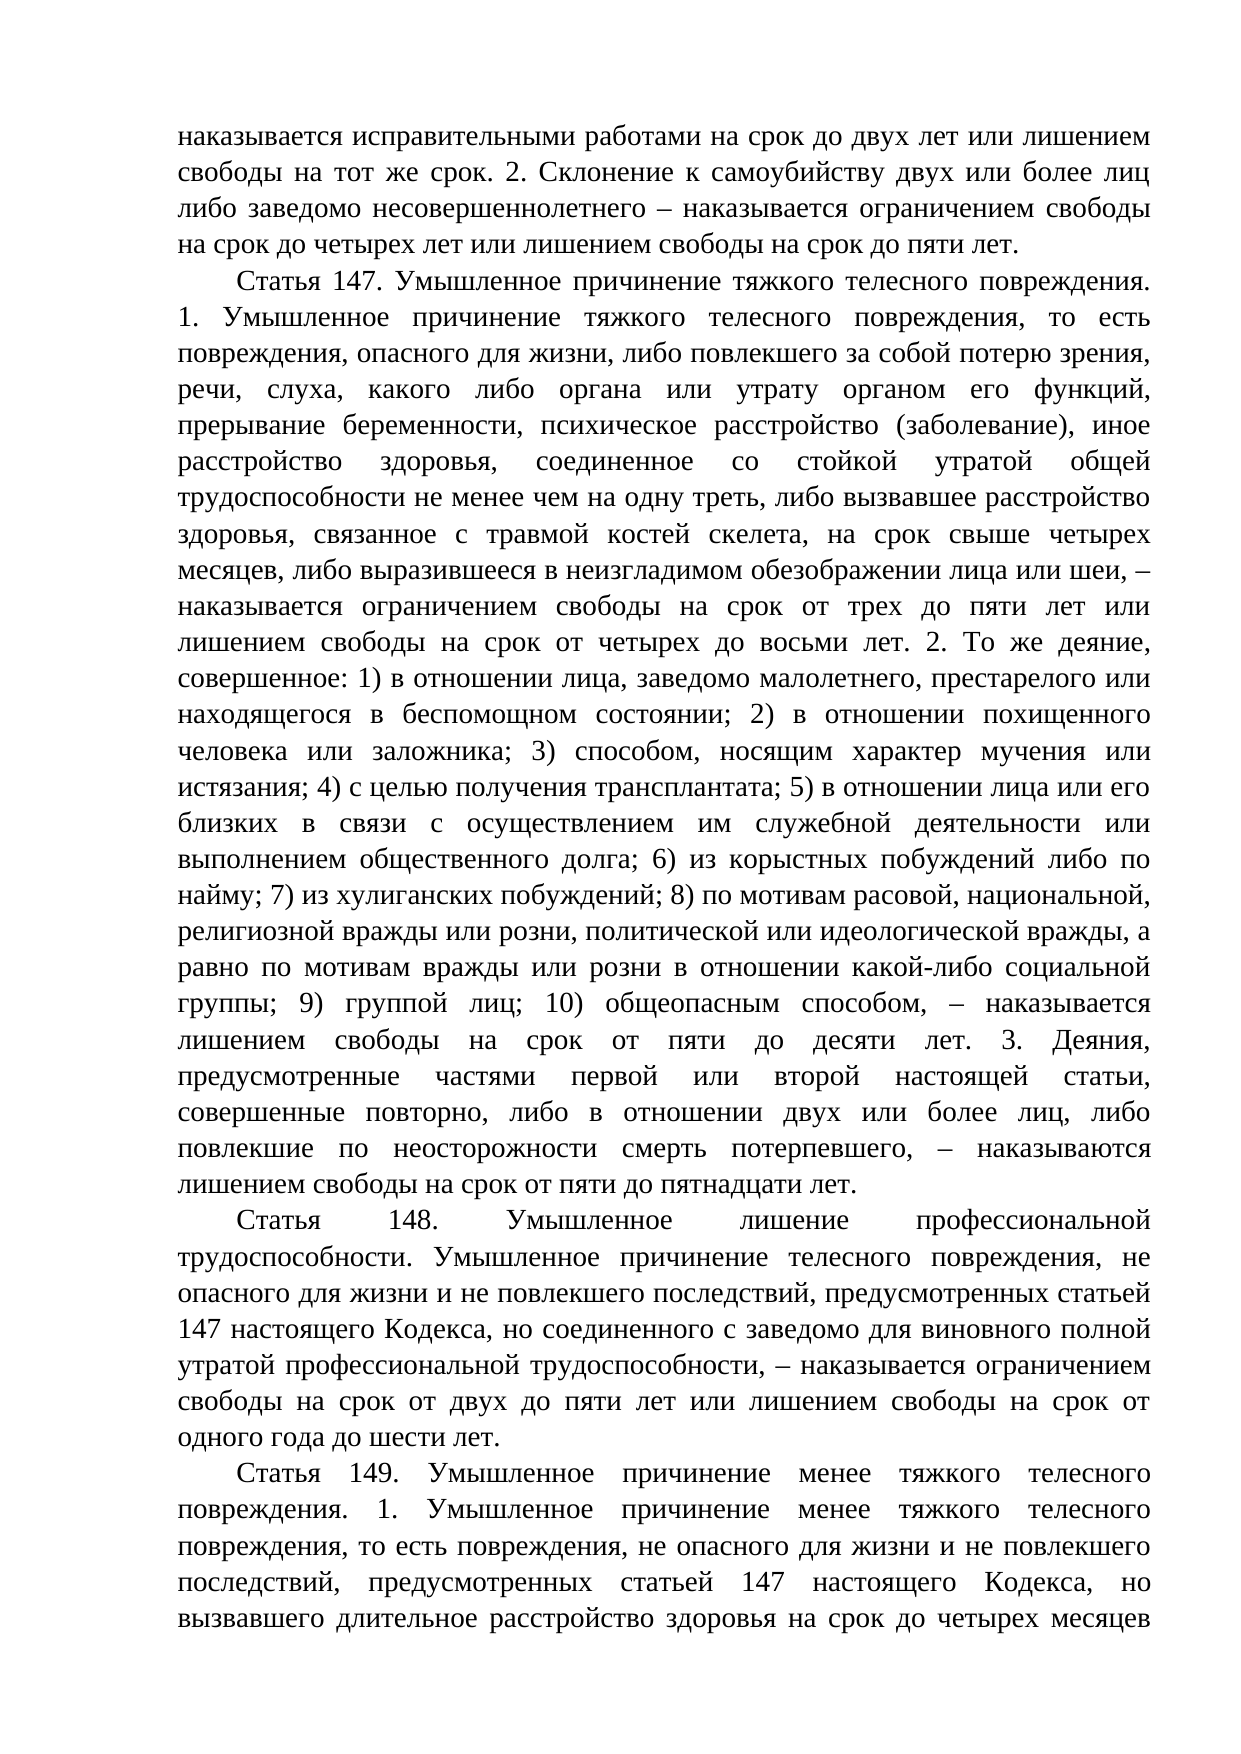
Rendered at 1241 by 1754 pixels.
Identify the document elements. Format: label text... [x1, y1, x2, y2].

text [177, 118, 1152, 260]
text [177, 1456, 1152, 1634]
text Статья 147. Умышленное причинение тяжкого телесного повреждения. 1. Умышленное причинение тяжкого телесного повреждения, то есть повреждения, опасного для жизни, либо повлекшего за собой потерю зрения, речи, слуха, какого либо органа или утрату органом его функций, прерывание беременности, психическое расстройство (заболевание), иное расстройство здоровья, соединенное со стойкой утратой общей трудоспособности не менее чем на одну треть, либо вызвавшее расстройство здоровья, связанное с травмой костей скелета, на срок свыше четырех месяцев, либо выразившееся в неизгладимом обезображении лица или шеи, – наказывается ограничением свободы на срок от трех до пяти лет или лишением свободы на срок от четырех до восьми лет. 2. То же деяние, совершенное: 1) в отношении лица, заведомо малолетнего, престарелого или находящегося в беспомощном состоянии; 2) в отношении похищенного человека или заложника; 3) способом, носящим характер мучения или истязания; 4) с целью получения трансплантата; 5) в отношении лица или его близких в связи с осуществлением им служебной деятельности или выполнением общественного долга; 6) из корыстных побуждений либо по найму; 7) из хулиганских побуждений; 8) по мотивам расовой, национальной, религиозной вражды или розни, политической или идеологической вражды, а равно по мотивам вражды или розни в отношении какой-либо социальной группы; 9) группой лиц; 10) общеопасным способом, – наказывается лишением свободы на срок от пяти до десяти лет. 3. Деяния, предусмотренные частями первой или второй настоящей статьи, совершенные повторно, либо в отношении двух или более лиц, либо повлекшие по неосторожности смерть потерпевшего, – наказываются лишением свободы на срок от пяти до пятнадцати лет. [177, 263, 1152, 1200]
text Статья 148. Умышленное лишение профессиональной трудоспособности. Умышленное причинение телесного повреждения, не опасного для жизни и не повлекшего последствий, предусмотренных статьей 147 настоящего Кодекса, но соединенного с заведомо для виновного полной утратой профессиональной трудоспособности, – наказывается ограничением свободы на срок от двух до пяти лет или лишением свободы на срок от одного года до шести лет. [177, 1202, 1152, 1453]
